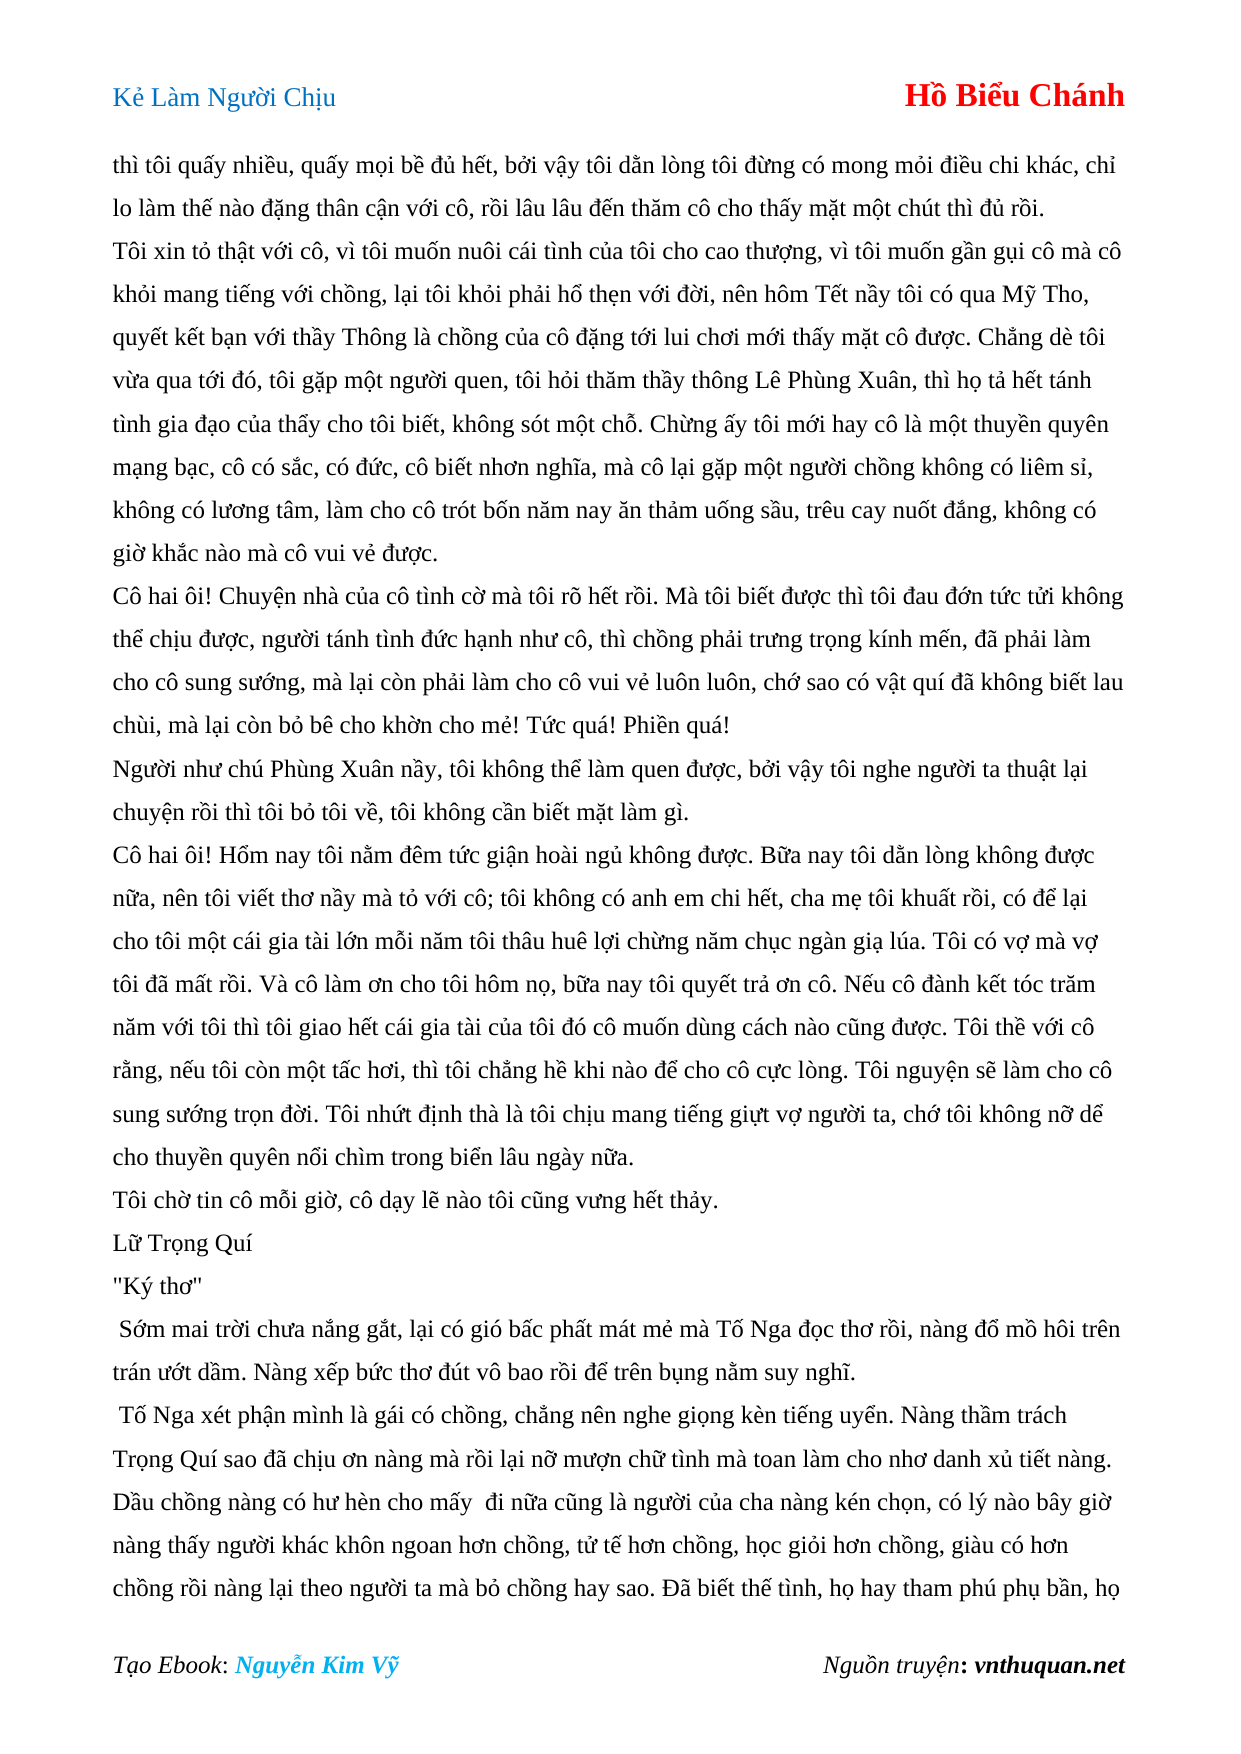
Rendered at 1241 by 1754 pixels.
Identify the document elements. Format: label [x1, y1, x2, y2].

text [112, 150, 1128, 1602]
